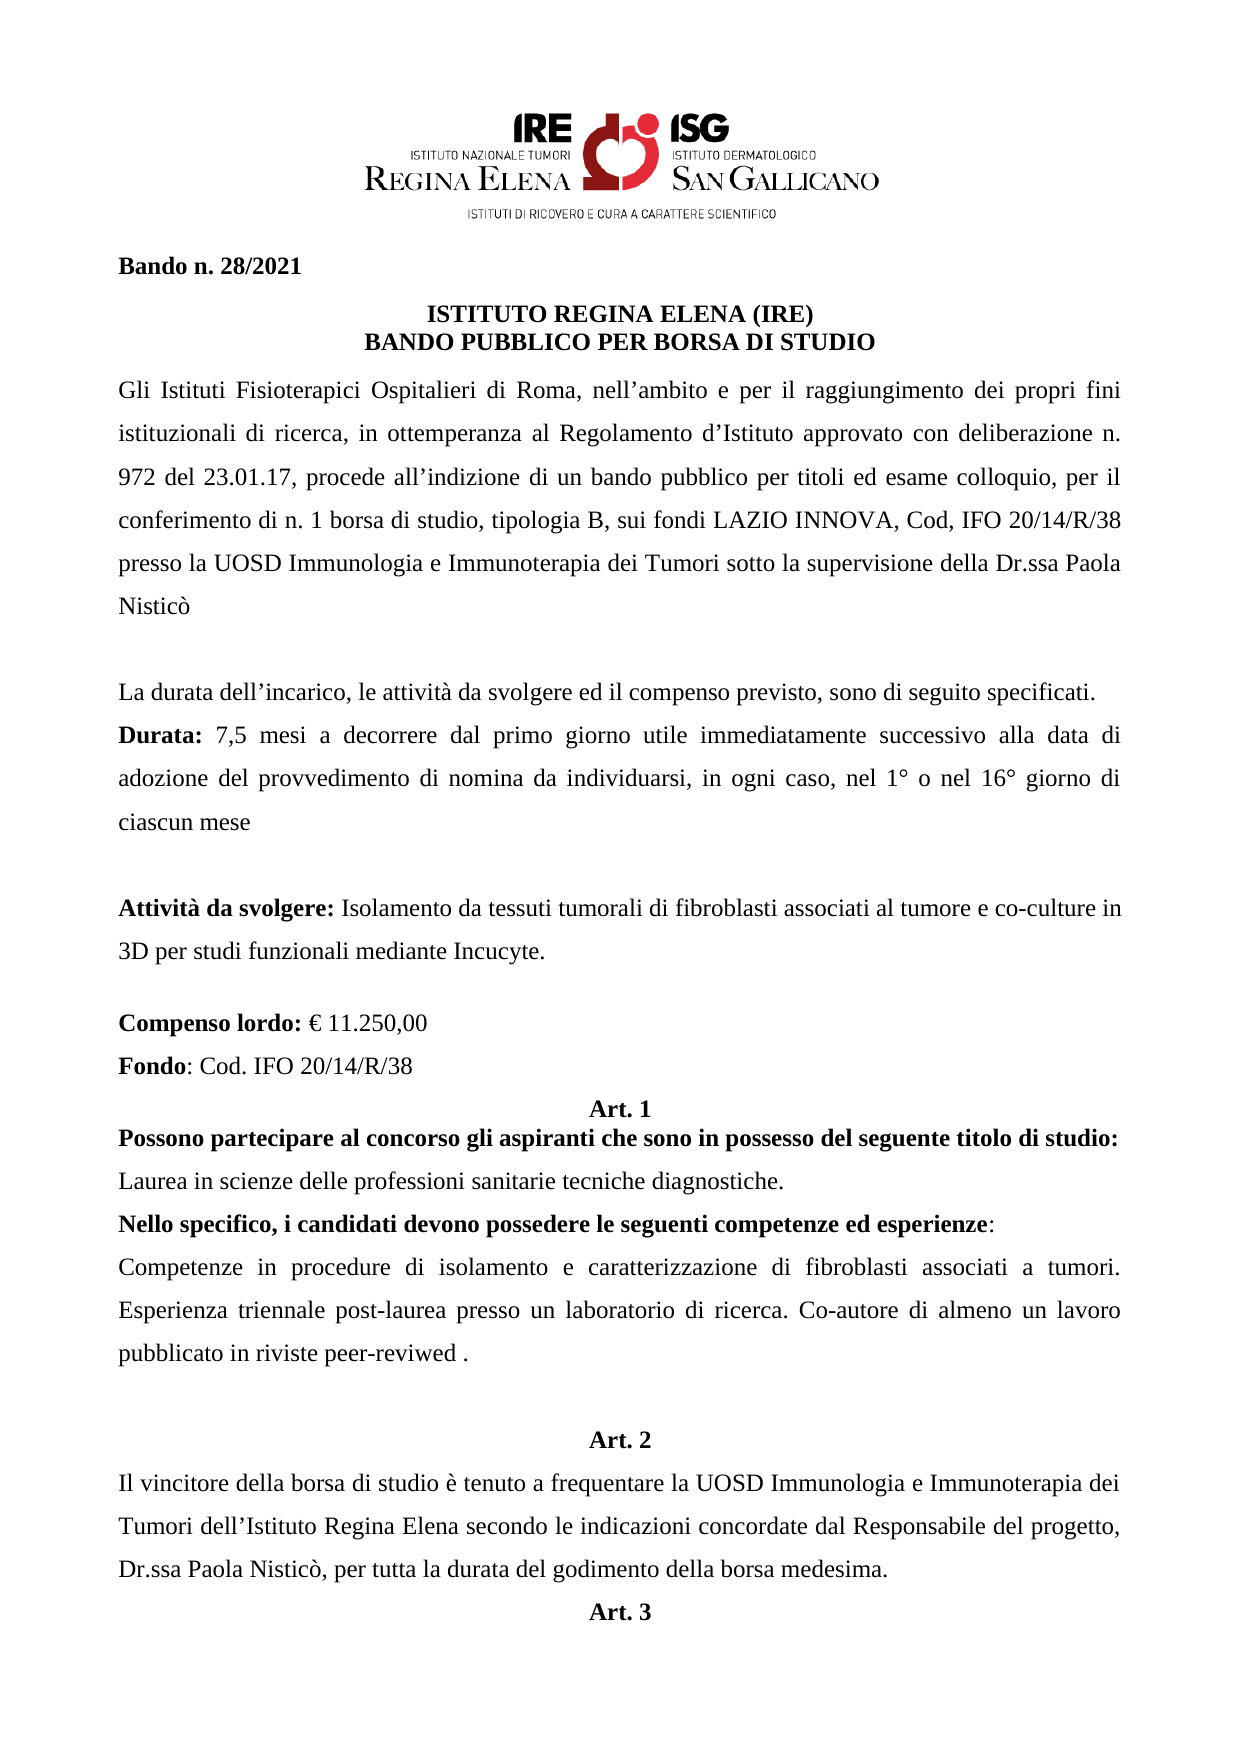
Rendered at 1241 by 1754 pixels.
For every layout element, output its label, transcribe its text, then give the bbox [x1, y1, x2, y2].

text Art. 3 [118, 1597, 1122, 1626]
text Durata: 7,5 mesi a decorrere dal primo giorno utile immediatamente successivo alla data di adozione del provvedimento di nomina da individuarsi, in ogni caso, nel 1° o nel 16° giorno di ciascun mese [118, 720, 1122, 835]
text La durata dell’incarico, le attività da svolgere ed il compenso previsto, sono di seguito specificati. [118, 677, 1122, 706]
text Art. 1 [118, 1094, 1122, 1123]
text Il vincitore della borsa di studio è tenuto a frequentare la UOSD Immunologia e Immunoterapia dei Tumori dell’Istituto Regina Elena secondo le indicazioni concordate dal Responsabile del progetto, Dr.ssa Paola Nisticò, per tutta la durata del godimento della borsa medesima. [118, 1468, 1122, 1583]
text Nello specifico, i candidati devono possedere le seguenti competenze ed esperienze: [118, 1209, 1122, 1238]
text Competenze in procedure di isolamento e caratterizzazione di fibroblasti associati a tumori. Esperienza triennale post-laurea presso un laboratorio di ricerca. Co-autore di almeno un lavoro pubblicato in riviste peer-reviwed . [118, 1252, 1122, 1367]
text Art. 2 [118, 1425, 1122, 1453]
text Gli Istituti Fisioterapici Ospitalieri di Roma, nell’ambito e per il raggiungimento dei propri fini istituzionali di ricerca, in ottemperanza al Regolamento d’Istituto approvato con deliberazione n. 972 del 23.01.17, procede all’indizione di un bando pubblico per titoli ed esame colloquio, per il conferimento di n. 1 borsa di studio, tipologia B, sui fondi LAZIO INNOVA, Cod, IFO 20/14/R/38 presso la UOSD Immunologia e Immunoterapia dei Tumori sotto la supervisione della Dr.ssa Paola Nisticò [118, 375, 1122, 620]
text Attività da svolgere: Isolamento da tessuti tumorali di fibroblasti associati al tumore e co-culture in 3D per studi funzionali mediante Incucyte. [118, 893, 1122, 965]
text BANDO PUBBLICO PER BORSA DI STUDIO [118, 327, 1122, 356]
text Bando n. 28/2021 [118, 251, 1122, 279]
text ISTITUTO REGINA ELENA (IRE) [118, 299, 1122, 327]
text Laurea in scienze delle professioni sanitarie tecniche diagnostiche. [118, 1166, 1122, 1195]
picture [118, 73, 1123, 251]
text Fondo: Cod. IFO 20/14/R/38 [118, 1051, 1122, 1080]
text Possono partecipare al concorso gli aspiranti che sono in possesso del seguente titolo di studio: [118, 1123, 1122, 1152]
text Compenso lordo: € 11.250,00 [118, 1008, 1122, 1037]
